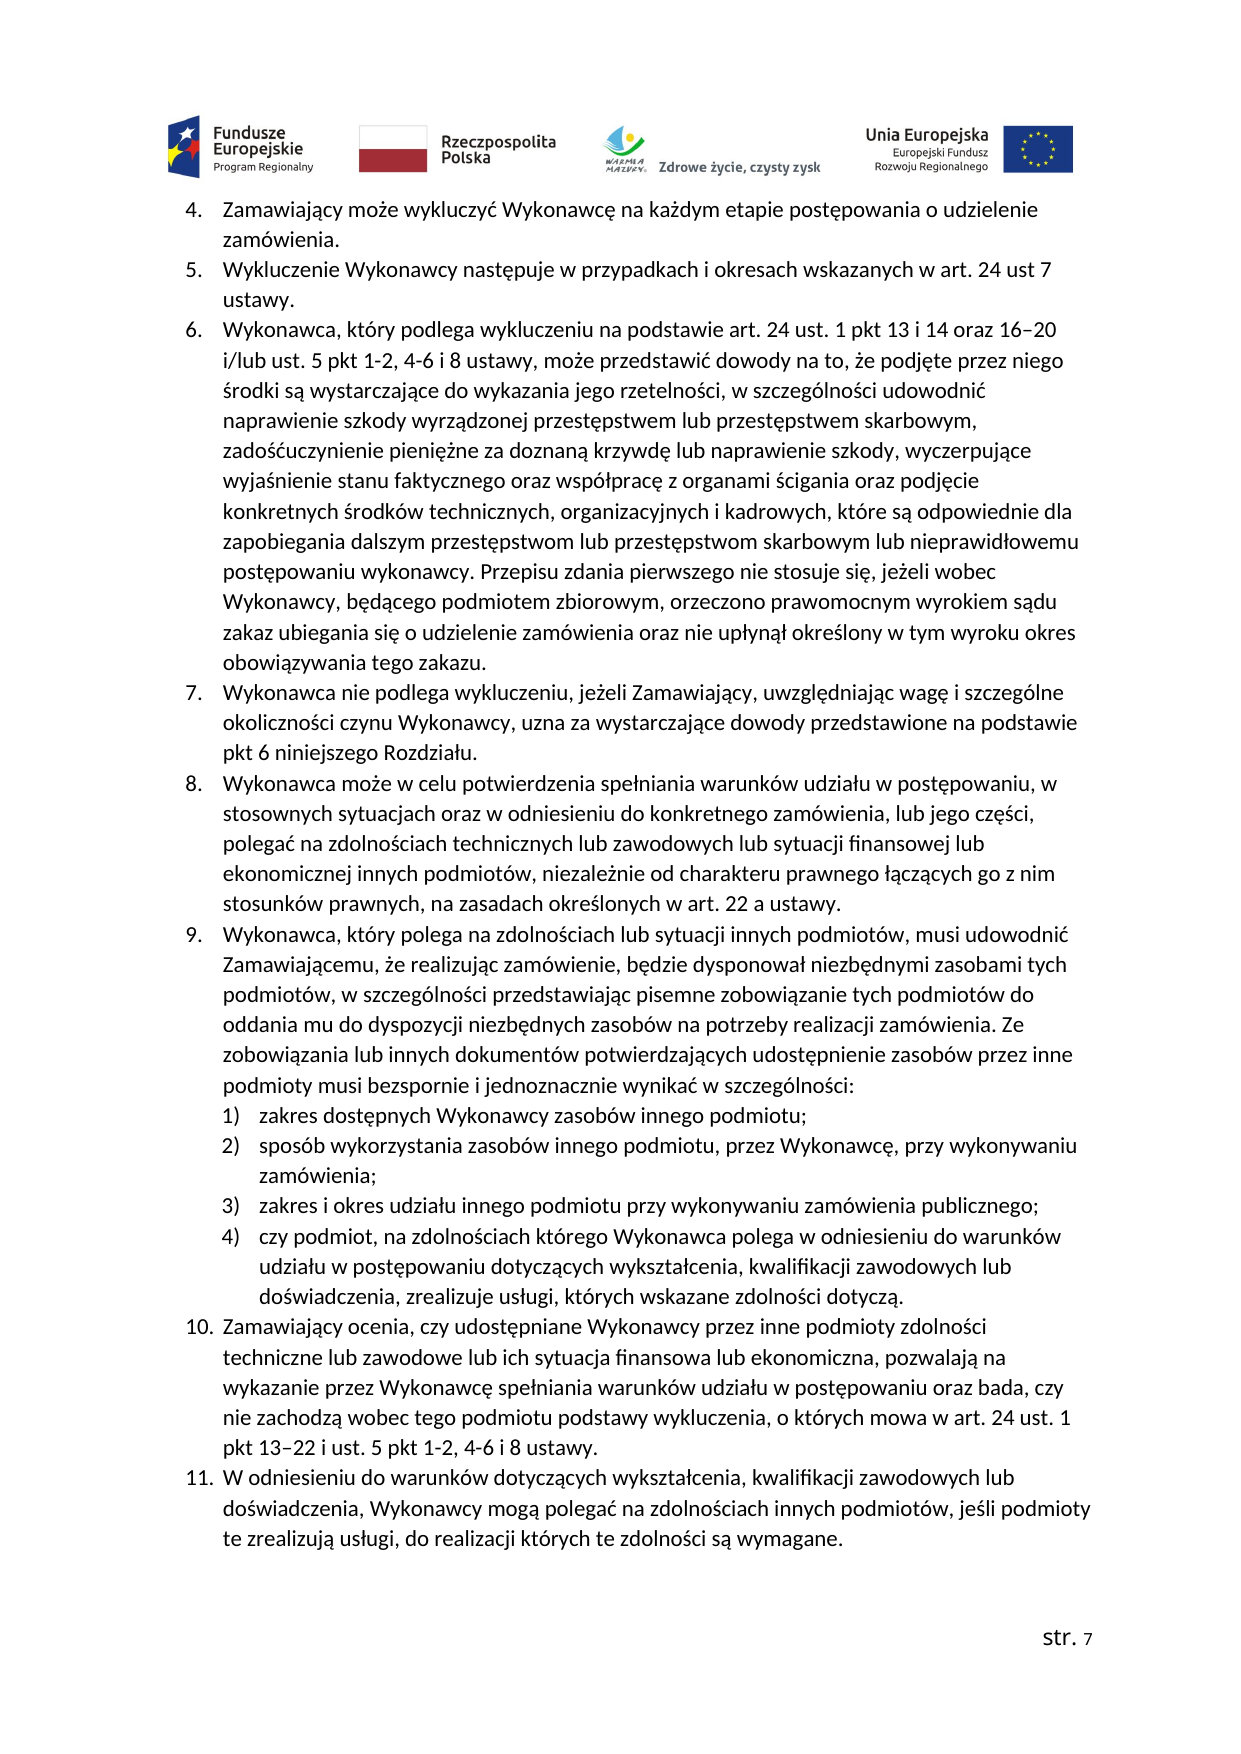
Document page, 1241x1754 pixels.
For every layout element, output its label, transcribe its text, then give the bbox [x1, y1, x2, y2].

list Zamawiający może wykluczyć Wykonawcę na każdym etapie postępowania o udzielenie zamówienia. [185, 148, 1093, 253]
list Wykonawca nie podlega wykluczeniu, jeżeli Zamawiający, uwzględniając wagę i szczególne okoliczności czynu Wykonawcy, uzna za wystarczające dowody przedstawione na podstawie pkt 6 niniejszego Rozdziału. [185, 678, 1093, 766]
list zakres i okres udziału innego podmiotu przy wykonywaniu zamówienia publicznego; [221, 1192, 1093, 1219]
list Zamawiający ocenia, czy udostępniane Wykonawcy przez inne podmioty zdolności techniczne lub zawodowe lub ich sytuacja finansowa lub ekonomiczna, pozwalają na wykazanie przez Wykonawcę spełniania warunków udziału w postępowaniu oraz bada, czy nie zachodzą wobec tego podmiotu podstawy wykluczenia, o których mowa w art. 24 ust. 1 pkt 13–22 i ust. 5 pkt 1-2, 4-6 i 8 ustawy. [185, 1312, 1093, 1461]
list sposób wykorzystania zasobów innego podmiotu, przez Wykonawcę, przy wykonywaniu zamówienia; [221, 1131, 1093, 1189]
list Wykonawca może w celu potwierdzenia spełniania warunków udziału w postępowaniu, w stosownych sytuacjach oraz w odniesieniu do konkretnego zamówienia, lub jego części, polegać na zdolnościach technicznych lub zawodowych lub sytuacji finansowej lub ekonomicznej innych podmiotów, niezależnie od charakteru prawnego łączących go z nim stosunków prawnych, na zasadach określonych w art. 22 a ustawy. [185, 769, 1093, 917]
picture [147, 101, 1093, 193]
list czy podmiot, na zdolnościach którego Wykonawca polega w odniesieniu do warunków udziału w postępowaniu dotyczących wykształcenia, kwalifikacji zawodowych lub doświadczenia, zrealizuje usługi, których wskazane zdolności dotyczą. [221, 1222, 1093, 1310]
list zakres dostępnych Wykonawcy zasobów innego podmiotu; [221, 1101, 1093, 1129]
list W odniesieniu do warunków dotyczących wykształcenia, kwalifikacji zawodowych lub doświadczenia, Wykonawcy mogą polegać na zdolnościach innych podmiotów, jeśli podmioty te zrealizują usługi, do realizacji których te zdolności są wymagane. [185, 1463, 1093, 1552]
list Wykluczenie Wykonawcy następuje w przypadkach i okresach wskazanych w art. 24 ust 7 ustawy. [185, 255, 1093, 313]
list Wykonawca, który podlega wykluczeniu na podstawie art. 24 ust. 1 pkt 13 i 14 oraz 16–20 i/lub ust. 5 pkt 1-2, 4-6 i 8 ustawy, może przedstawić dowody na to, że podjęte przez niego środki są wystarczające do wykazania jego rzetelności, w szczególności udowodnić naprawienie szkody wyrządzonej przestępstwem lub przestępstwem skarbowym, zadośćuczynienie pieniężne za doznaną krzywdę lub naprawienie szkody, wyczerpujące wyjaśnienie stanu faktycznego oraz współpracę z organami ścigania oraz podjęcie konkretnych środków technicznych, organizacyjnych i kadrowych, które są odpowiednie dla zapobiegania dalszym przestępstwom lub przestępstwom skarbowym lub nieprawidłowemu postępowaniu wykonawcy. Przepisu zdania pierwszego nie stosuje się, jeżeli wobec Wykonawcy, będącego podmiotem zbiorowym, orzeczono prawomocnym wyrokiem sądu zakaz ubiegania się o udzielenie zamówienia oraz nie upłynął określony w tym wyroku okres obowiązywania tego zakazu. [185, 316, 1093, 676]
list Wykonawca, który polega na zdolnościach lub sytuacji innych podmiotów, musi udowodnić Zamawiającemu, że realizując zamówienie, będzie dysponował niezbędnymi zasobami tych podmiotów, w szczególności przedstawiając pisemne zobowiązanie tych podmiotów do oddania mu do dyspozycji niezbędnych zasobów na potrzeby realizacji zamówienia. Ze zobowiązania lub innych dokumentów potwierdzających udostępnienie zasobów przez inne podmioty musi bezspornie i jednoznacznie wynikać w szczególności: [185, 920, 1093, 1099]
